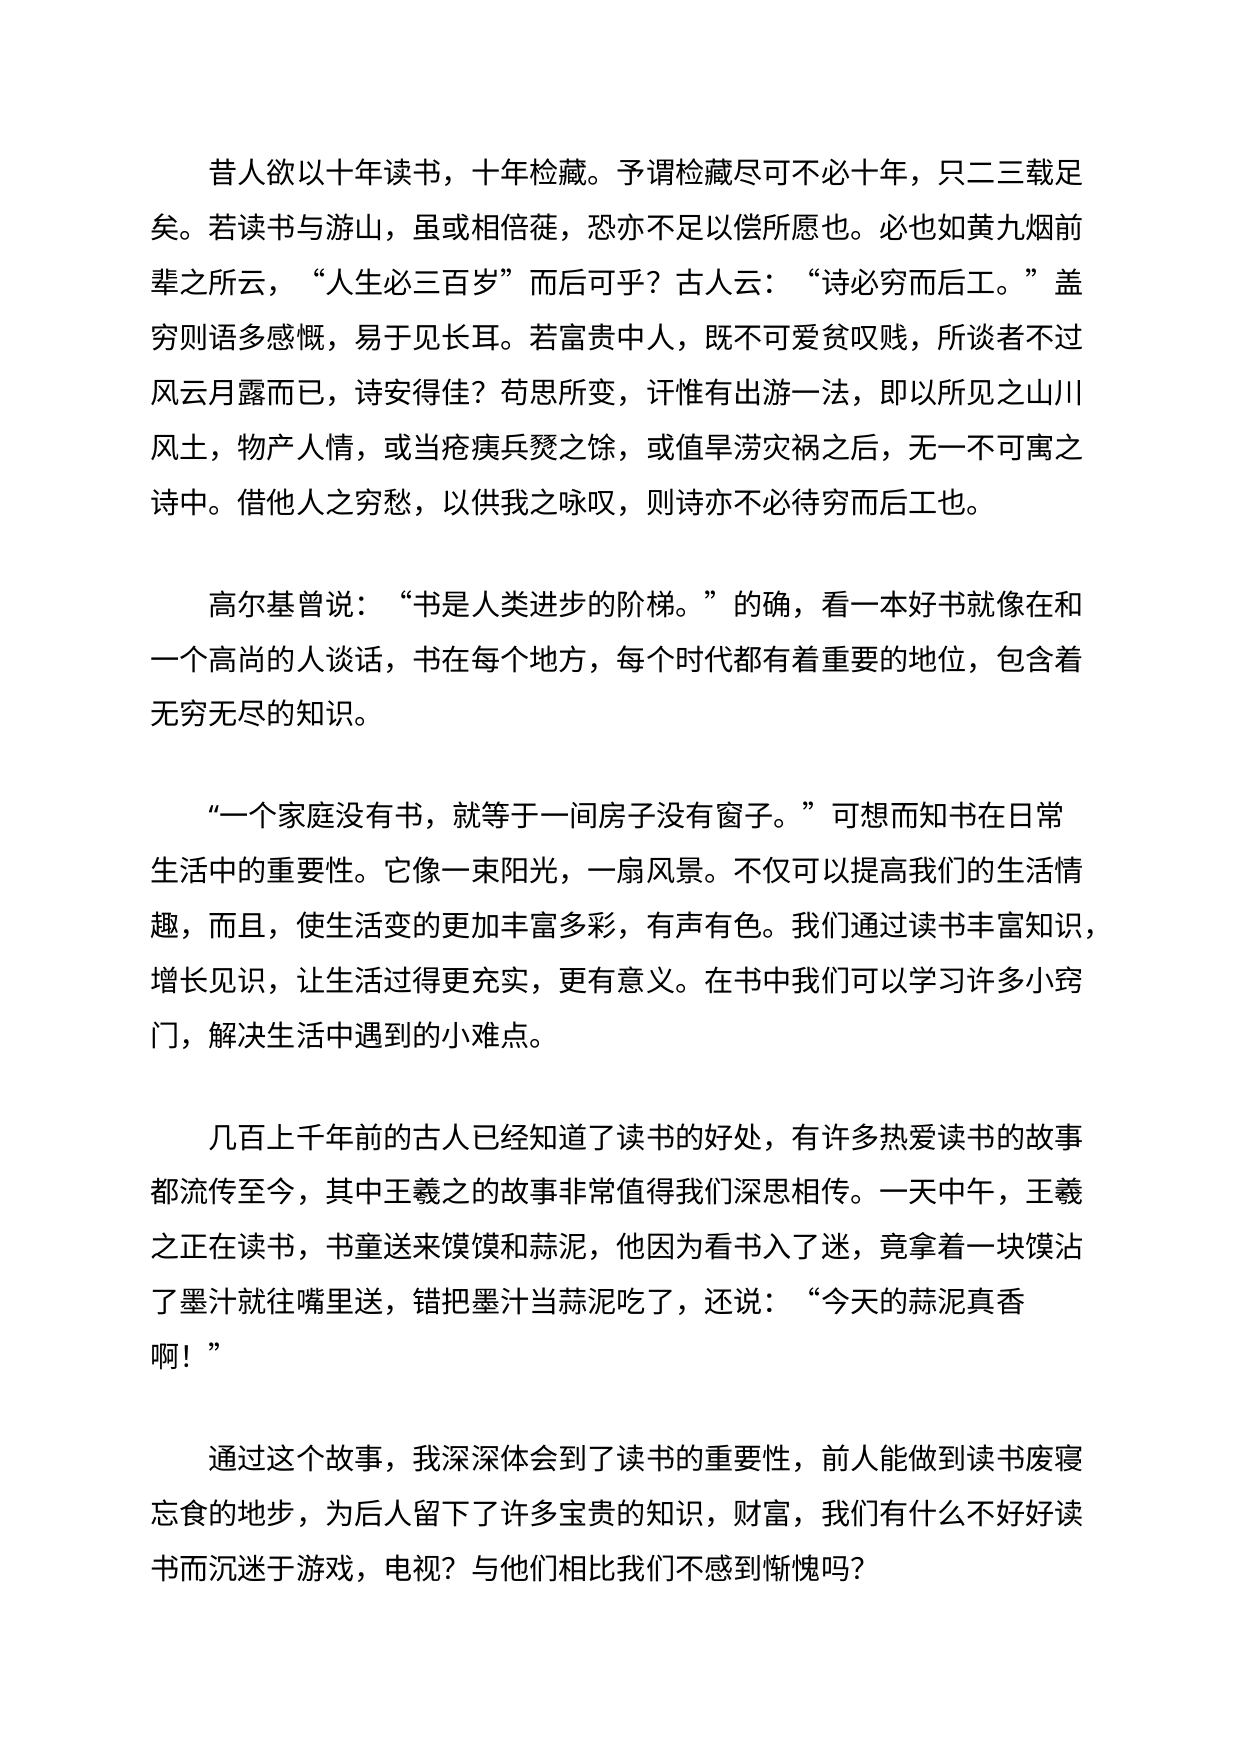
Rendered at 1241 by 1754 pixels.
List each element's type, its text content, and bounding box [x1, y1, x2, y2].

text 高尔基曾说：“书是人类进步的阶梯。”的确，看一本好书就像在和一个高尚的人谈话，书在每个地方，每个时代都有着重要的地位，包含着无穷无尽的知识。 [150, 581, 1090, 733]
text 昔人欲以十年读书，十年检藏。予谓检藏尽可不必十年，只二三载足矣。若读书与游山，虽或相倍蓰，恐亦不足以偿所愿也。必也如黄九烟前辈之所云，“人生必三百岁”而后可乎？古人云：“诗必穷而后工。”盖穷则语多感慨，易于见长耳。若富贵中人，既不可爱贫叹贱，所谈者不过风云月露而已，诗安得佳？苟思所变，讦惟有出游一法，即以所见之山川风土，物产人情，或当疮痍兵燹之馀，或值旱涝灾祸之后，无一不可寓之诗中。借他人之穷愁，以供我之咏叹，则诗亦不必待穷而后工也。 [150, 150, 1090, 522]
text 几百上千年前的古人已经知道了读书的好处，有许多热爱读书的故事都流传至今，其中王羲之的故事非常值得我们深思相传。一天中午，王羲之正在读书，书童送来馍馍和蒜泥，他因为看书入了迷，竟拿着一块馍沾了墨汁就往嘴里送，错把墨汁当蒜泥吃了，还说：“今天的蒜泥真香啊！” [150, 1114, 1090, 1376]
text 通过这个故事，我深深体会到了读书的重要性，前人能做到读书废寝忘食的地步，为后人留下了许多宝贵的知识，财富，我们有什么不好好读书而沉迷于游戏，电视？与他们相比我们不感到惭愧吗？ [150, 1436, 1090, 1588]
text “一个家庭没有书，就等于一间房子没有窗子。”可想而知书在日常生活中的重要性。它像一束阳光，一扇风景。不仅可以提高我们的生活情趣，而且，使生活变的更加丰富多彩，有声有色。我们通过读书丰富知识，增长见识，让生活过得更充实，更有意义。在书中我们可以学习许多小窍门，解决生活中遇到的小难点。 [150, 793, 1090, 1055]
